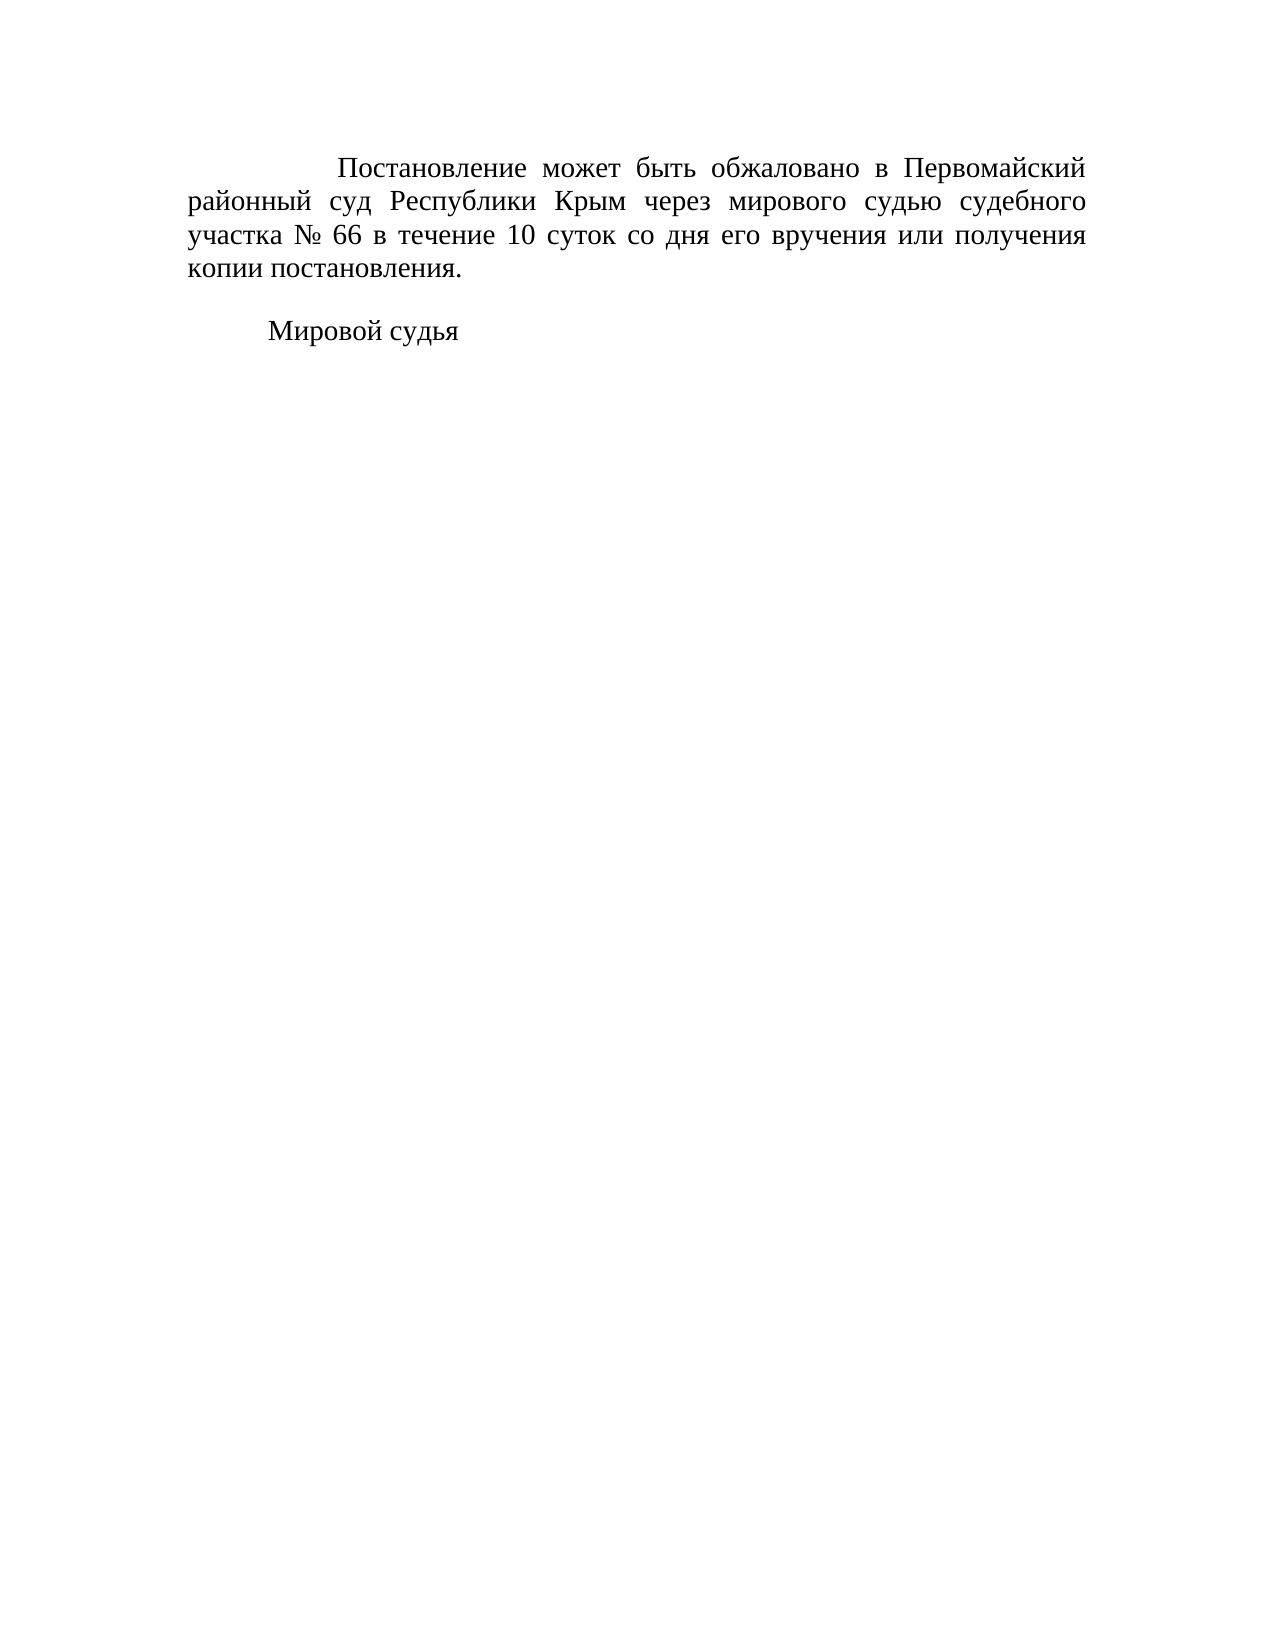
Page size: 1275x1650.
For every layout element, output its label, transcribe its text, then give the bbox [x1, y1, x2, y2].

text Мировой судья [187, 313, 1087, 346]
text Постановление может быть обжаловано в Первомайский районный суд Республики Крым через мирового судью судебного участка № 66 в течение 10 суток со дня его вручения или получения копии постановления. [187, 150, 1087, 284]
